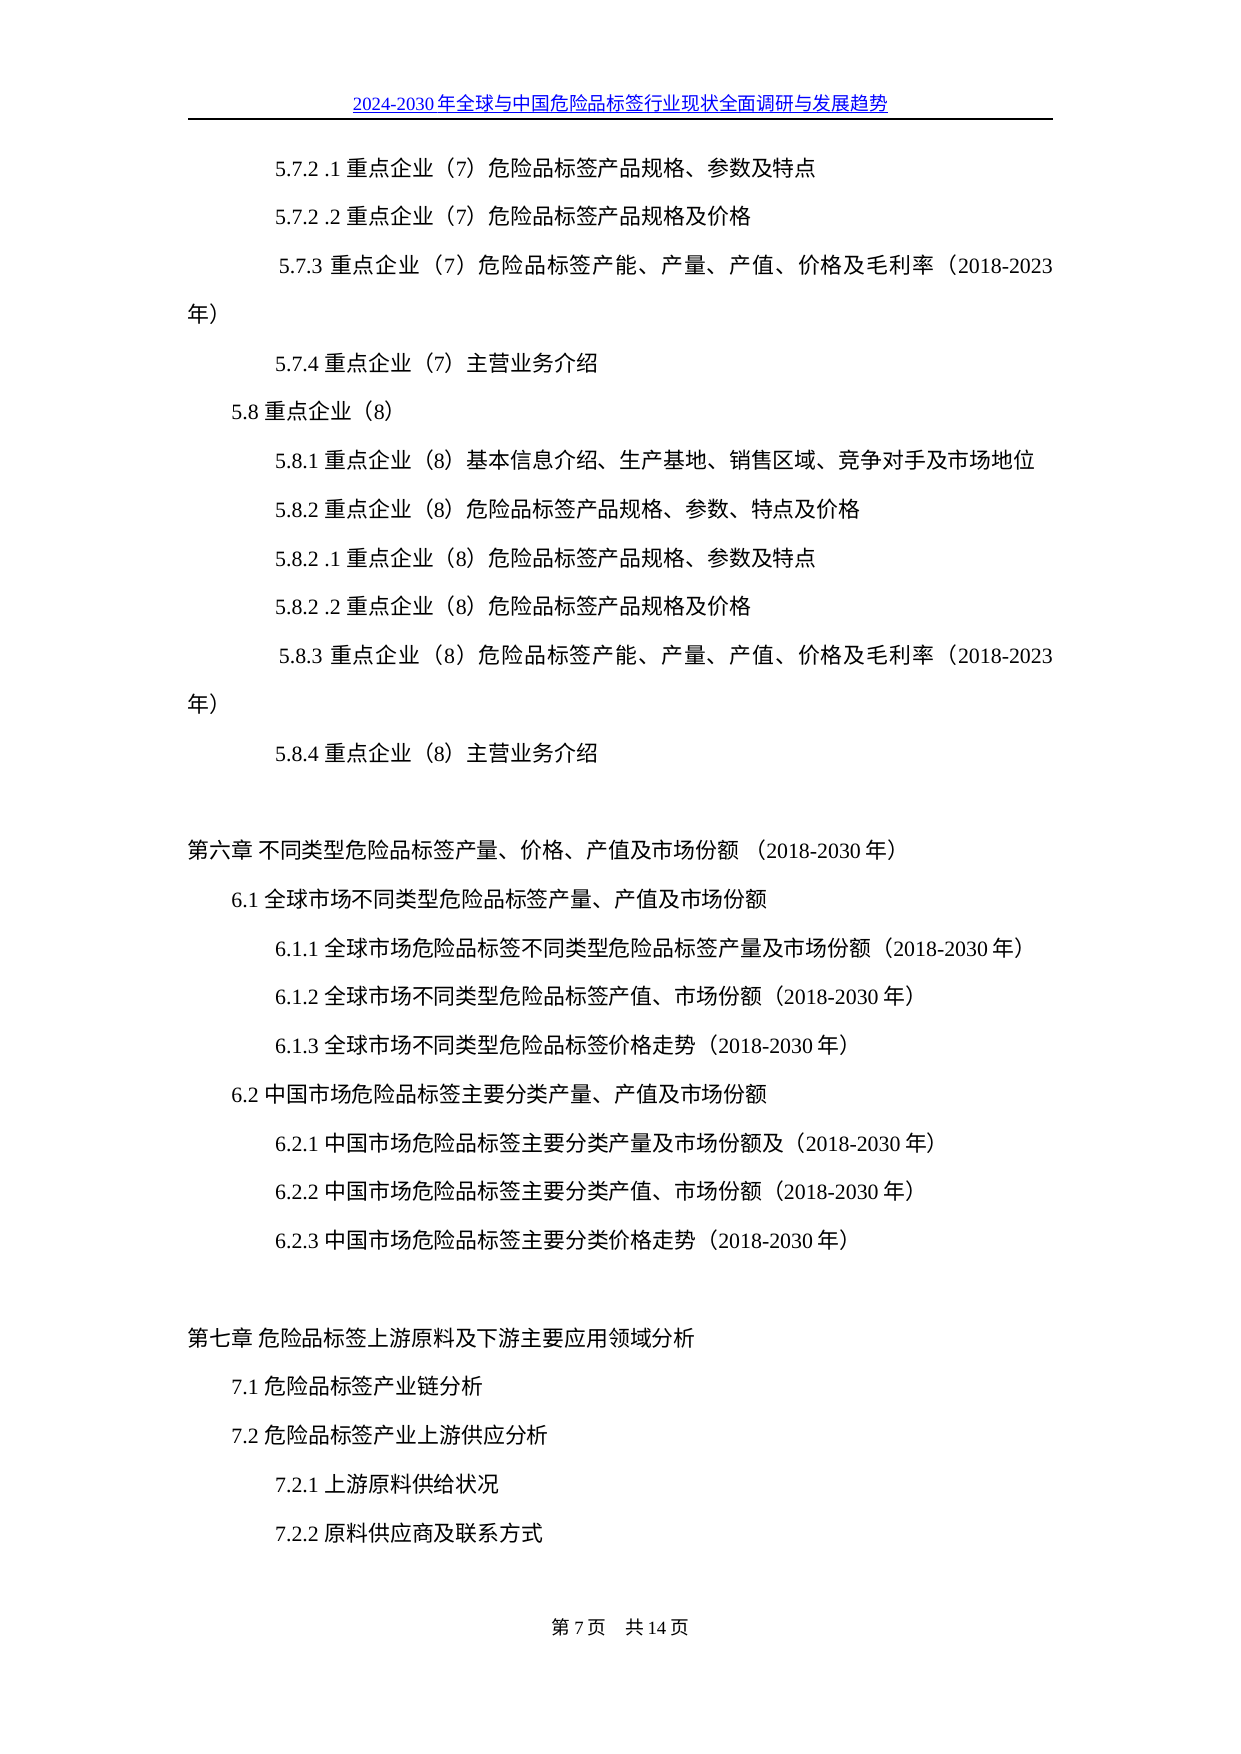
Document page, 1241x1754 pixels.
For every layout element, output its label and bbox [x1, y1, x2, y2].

text [187, 150, 1053, 1548]
